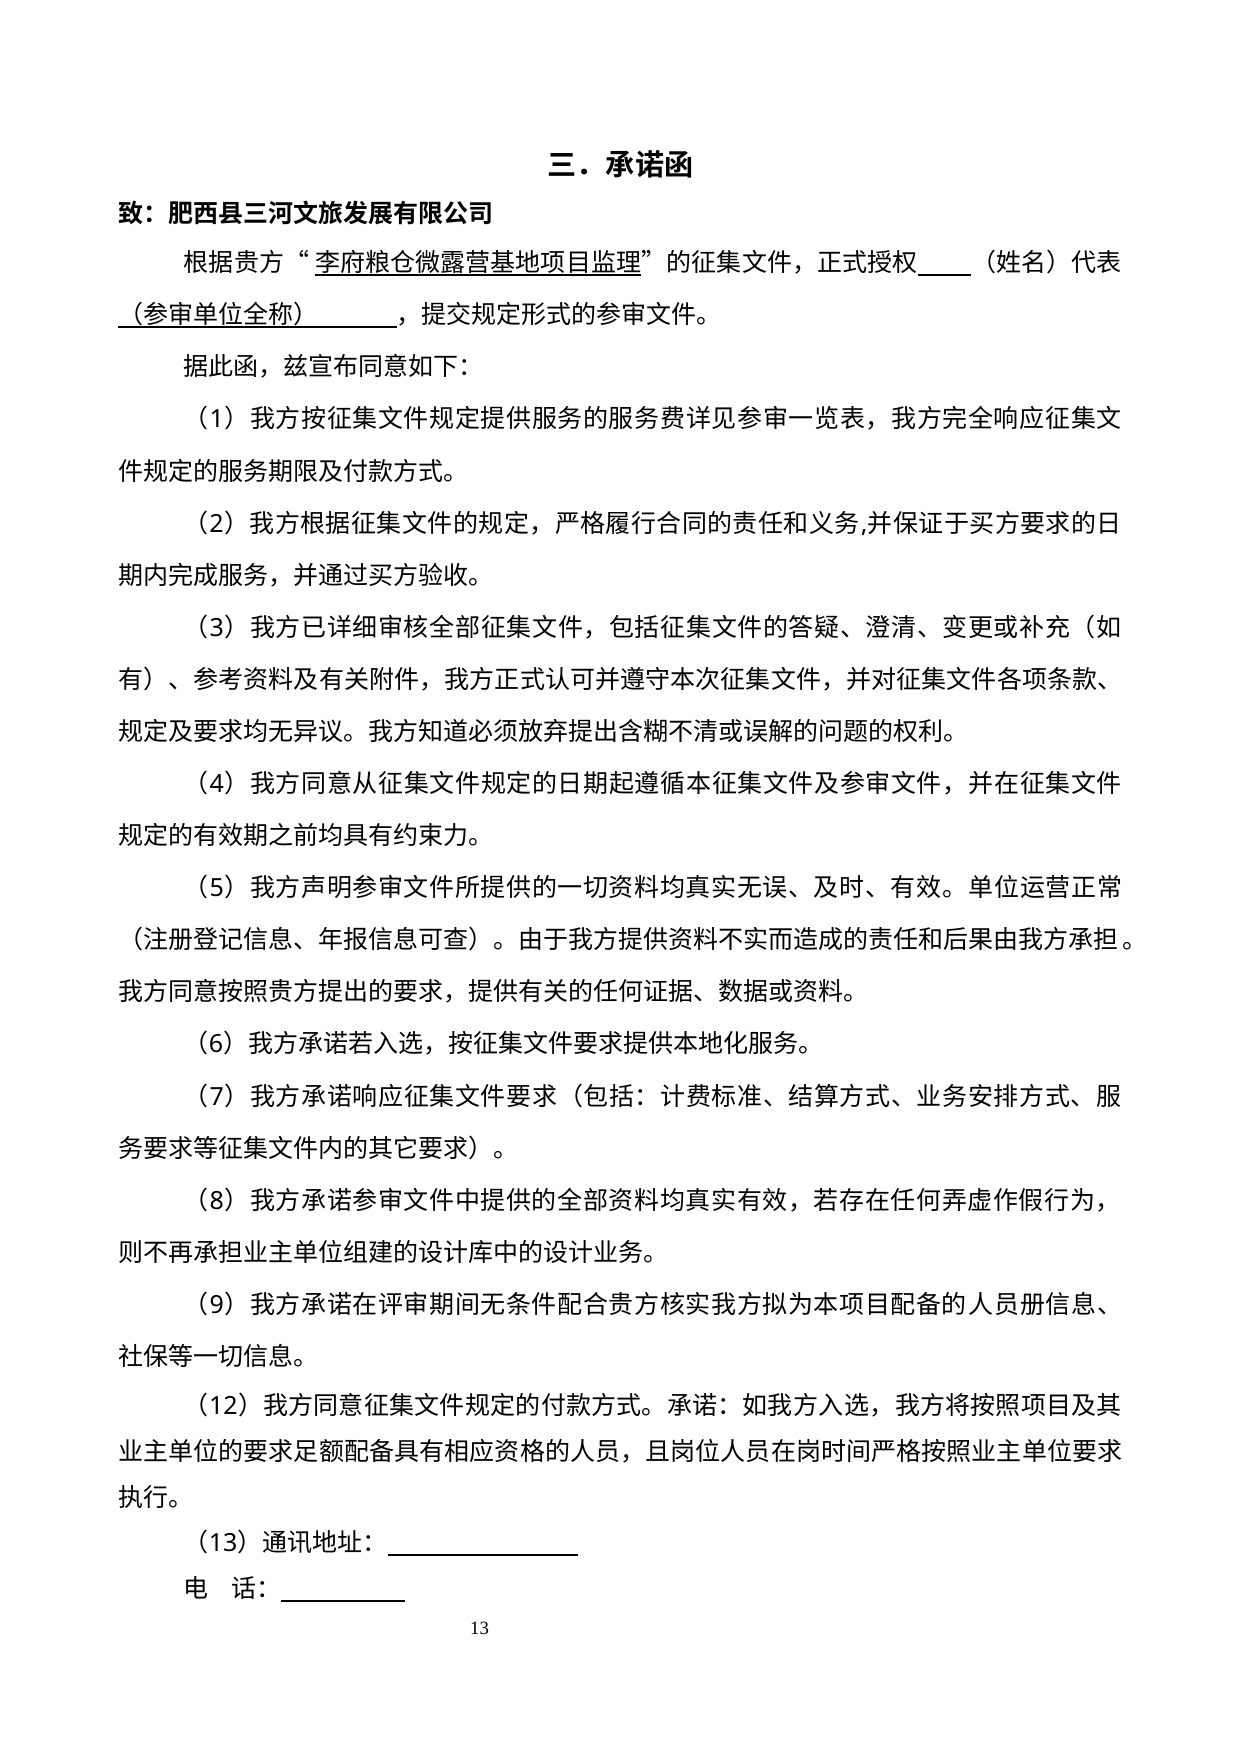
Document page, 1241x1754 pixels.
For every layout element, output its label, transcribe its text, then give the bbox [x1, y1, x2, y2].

text 据此函，兹宣布同意如下： [118, 334, 1122, 386]
text （2）我方根据征集文件的规定，严格履行合同的责任和义务,并保证于买方要求的日期内完成服务，并通过买方验收。 [118, 490, 1122, 594]
text 根据贵方“ 李府粮仓微露营基地项目监理”的征集文件，正式授权 （姓名）代表 （参审单位全称） ，提交规定形式的参审文件。 [118, 230, 1122, 334]
text （5）我方声明参审文件所提供的一切资料均真实无误、及时、有效。单位运营正常（注册登记信息、年报信息可查）。由于我方提供资料不实而造成的责任和后果由我方承担。我方同意按照贵方提出的要求，提供有关的任何证据、数据或资料。 [118, 855, 1122, 1011]
text （1）我方按征集文件规定提供服务的服务费详见参审一览表，我方完全响应征集文件规定的服务期限及付款方式。 [118, 386, 1122, 490]
text （4）我方同意从征集文件规定的日期起遵循本征集文件及参审文件，并在征集文件规定的有效期之前均具有约束力。 [118, 751, 1122, 855]
text （7）我方承诺响应征集文件要求（包括：计费标准、结算方式、业务安排方式、服务要求等征集文件内的其它要求）。 [118, 1063, 1122, 1167]
text 电 话： [118, 1559, 1122, 1605]
text （9）我方承诺在评审期间无条件配合贵方核实我方拟为本项目配备的人员册信息、社保等一切信息。 [118, 1272, 1122, 1376]
text （8）我方承诺参审文件中提供的全部资料均真实有效，若存在任何弄虚作假行为，则不再承担业主单位组建的设计库中的设计业务。 [118, 1167, 1122, 1272]
text 致：肥西县三河文旅发展有限公司 [118, 184, 1122, 230]
text （12）我方同意征集文件规定的付款方式。承诺：如我方入选，我方将按照项目及其业主单位的要求足额配备具有相应资格的人员，且岗位人员在岗时间严格按照业主单位要求执行。 [118, 1376, 1122, 1513]
text （13）通讯地址： [118, 1513, 1122, 1559]
text （6）我方承诺若入选，按征集文件要求提供本地化服务。 [118, 1011, 1122, 1063]
text （3）我方已详细审核全部征集文件，包括征集文件的答疑、澄清、变更或补充（如有）、参考资料及有关附件，我方正式认可并遵守本次征集文件，并对征集文件各项条款、规定及要求均无异议。我方知道必须放弃提出含糊不清或误解的问题的权利。 [118, 594, 1122, 751]
subtitle 三．承诺函 [118, 138, 1122, 184]
